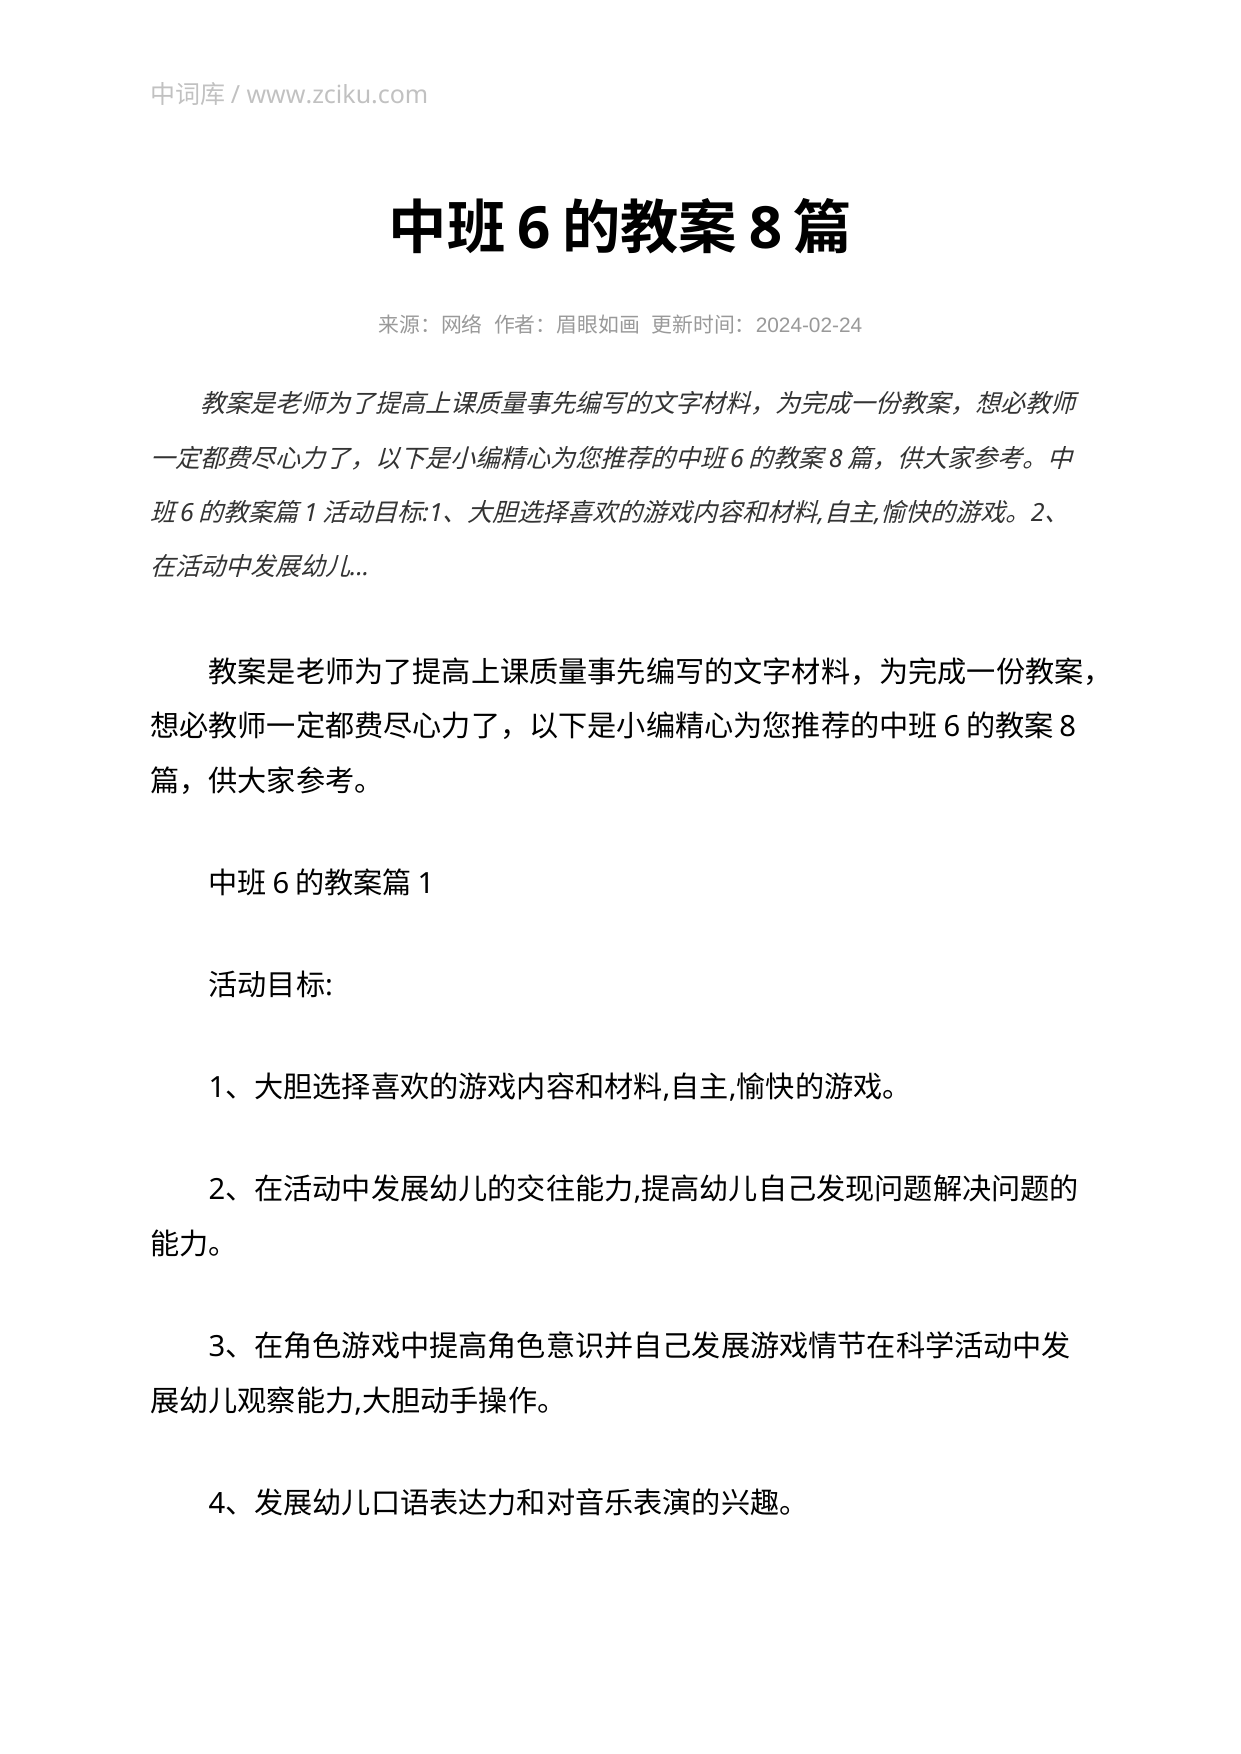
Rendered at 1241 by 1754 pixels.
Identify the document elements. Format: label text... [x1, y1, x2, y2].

text 中班6的教案篇1 [150, 860, 1090, 902]
text 教案是老师为了提高上课质量事先编写的文字材料，为完成一份教案，想必教师一定都费尽心力了，以下是小编精心为您推荐的中班6的教案8篇，供大家参考。 [150, 648, 1090, 800]
text 来源：网络 作者：眉眼如画 更新时间：2024-02-24 [150, 313, 1090, 337]
text 活动目标: [150, 962, 1090, 1004]
text 2、在活动中发展幼儿的交往能力,提高幼儿自己发现问题解决问题的能力。 [150, 1166, 1090, 1263]
text 教案是老师为了提高上课质量事先编写的文字材料，为完成一份教案，想必教师一定都费尽心力了，以下是小编精心为您推荐的中班6的教案8篇，供大家参考。中班6的教案篇1活动目标:1、大胆选择喜欢的游戏内容和材料,自主,愉快的游戏。2、在活动中发展幼儿... [150, 384, 1090, 583]
text 1、大胆选择喜欢的游戏内容和材料,自主,愉快的游戏。 [150, 1064, 1090, 1106]
subtitle 中班6的教案8篇 [150, 181, 1090, 266]
text 3、在角色游戏中提高角色意识并自己发展游戏情节在科学活动中发展幼儿观察能力,大胆动手操作。 [150, 1322, 1090, 1420]
text 4、发展幼儿口语表达力和对音乐表演的兴趣。 [150, 1479, 1090, 1522]
